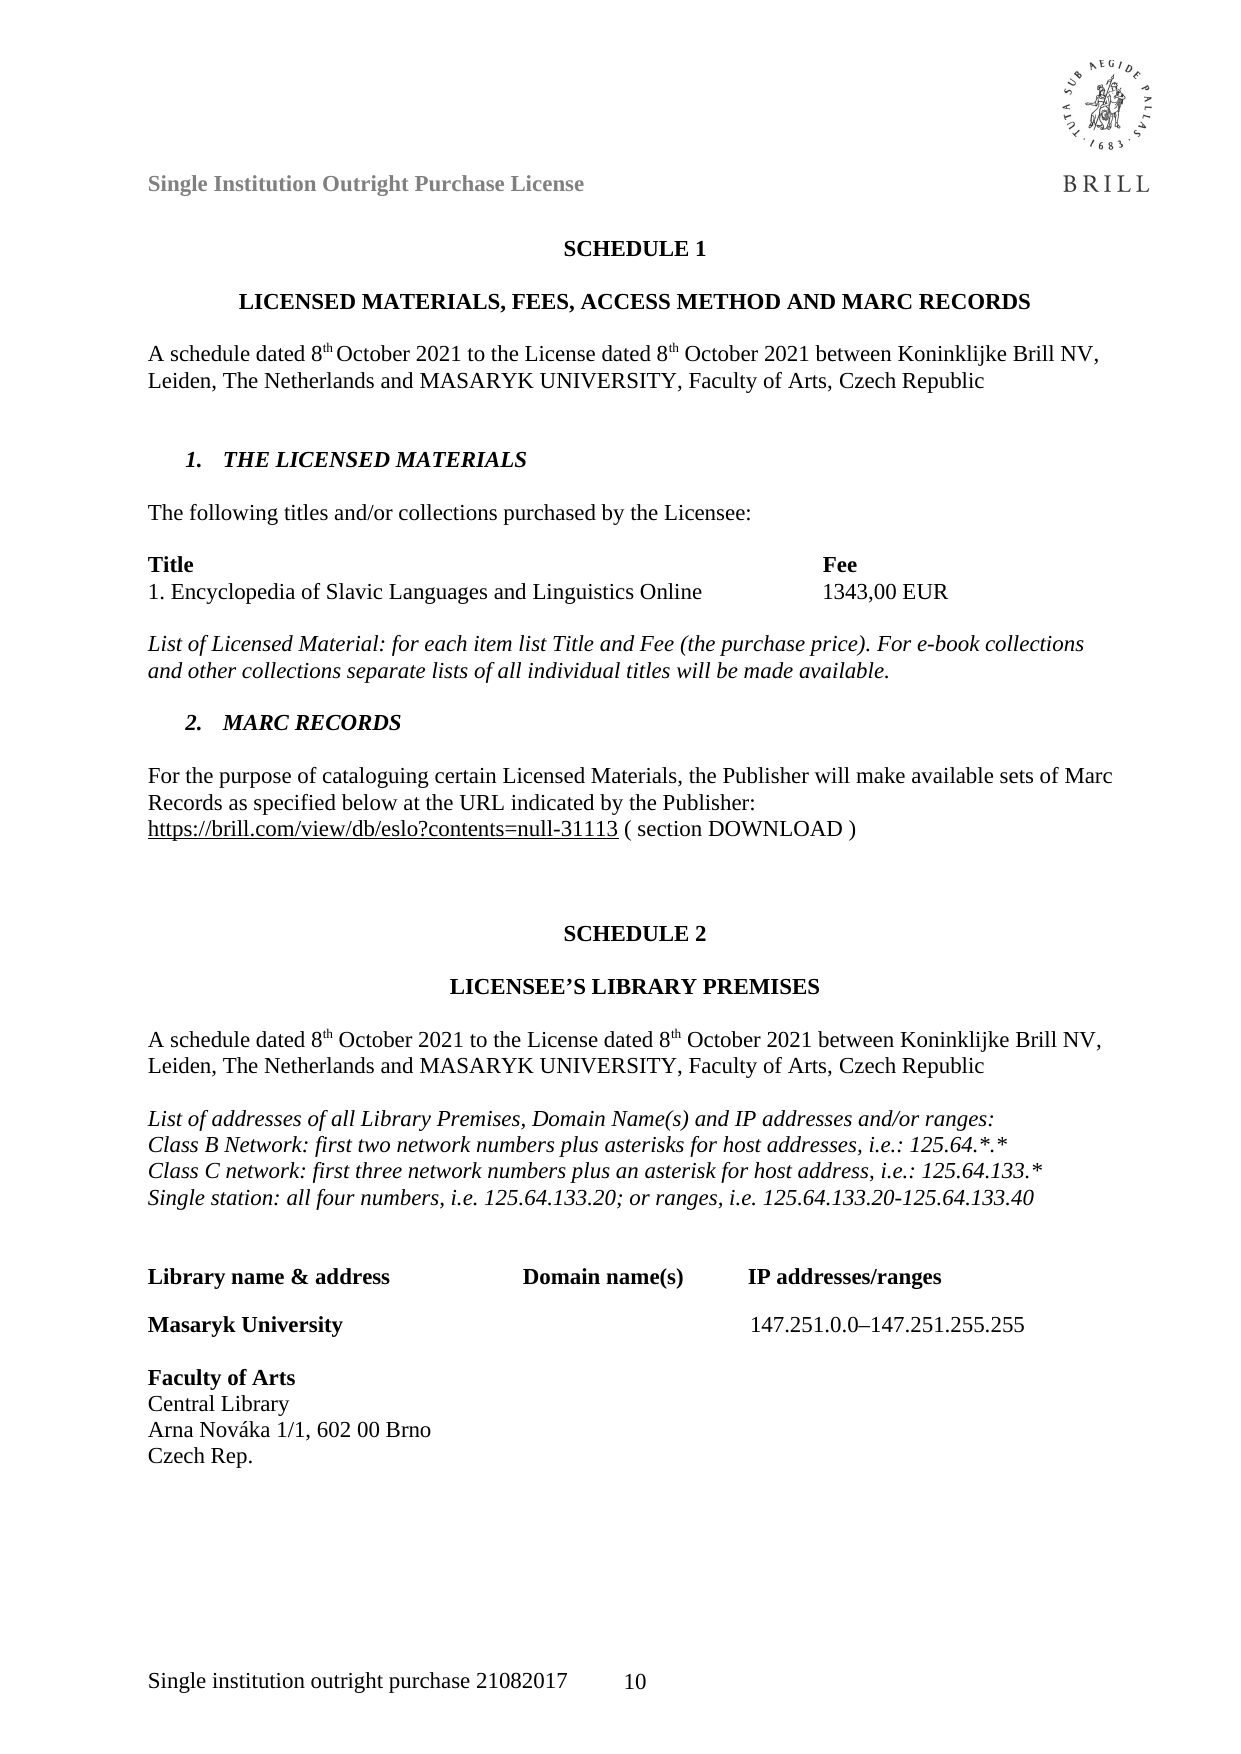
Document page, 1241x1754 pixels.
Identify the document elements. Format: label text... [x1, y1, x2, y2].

text For the purpose of cataloguing certain Licensed Materials, the Publisher will make available sets of Marc Records as specified below at the URL indicated by the Publisher: [148, 762, 1122, 815]
text Faculty of Arts Central Library Arna Nováka 1/1, 602 00 Brno [148, 1363, 1122, 1443]
text A schedule dated 8th October 2021 to the License dated 8th October 2021 between Koninklijke Brill NV, Leiden, The Netherlands and MASARYK UNIVERSITY, Faculty of Arts, Czech Republic [148, 341, 1122, 393]
text The following titles and/or collections purchased by the Licensee: [148, 499, 1122, 525]
subtitle Library name & address Domain name(s) IP addresses/ranges [148, 1263, 1122, 1289]
text SCHEDULE 1 [148, 235, 1122, 261]
subtitle Title Fee [148, 551, 1122, 578]
subtitle Class B Network: first two network numbers plus asterisks for host addresses, i.e.: 125.64.*.* [148, 1131, 1122, 1157]
picture [1062, 60, 1152, 192]
text https://brill.com/view/db/eslo?contents=null-31113 ( section DOWNLOAD ) [148, 815, 1122, 841]
subtitle THE LICENSED MATERIALS [185, 446, 1122, 472]
subtitle Single station: all four numbers, i.e. 125.64.133.20; or ranges, i.e. 125.64.133.20-125.64.133.40 [148, 1184, 1122, 1210]
list MARC RECORDS [185, 709, 1122, 736]
subtitle Class C network: first three network numbers plus an asterisk for host address, i.e.: 125.64.133.* [148, 1157, 1122, 1184]
text SCHEDULE 2 [148, 920, 1122, 947]
text Czech Rep. [148, 1443, 1122, 1469]
subtitle List of addresses of all Library Premises, Domain Name(s) and IP addresses and/or ranges: [148, 1105, 1122, 1131]
text List of Licensed Material: for each item list Title and Fee (the purchase price). For e-book collections and other collections separate lists of all individual titles will be made available. [148, 630, 1122, 683]
text LICENSED MATERIALS, FEES, ACCESS METHOD AND MARC RECORDS [148, 288, 1122, 314]
text LICENSEE’S LIBRARY PREMISES [148, 973, 1122, 999]
text 1. Encyclopedia of Slavic Languages and Linguistics Online 1343,00 EUR [148, 578, 1122, 604]
text Masaryk University 147.251.0.0–147.251.255.255 [148, 1311, 1122, 1337]
text A schedule dated 8th October 2021 to the License dated 8th October 2021 between Koninklijke Brill NV, Leiden, The Netherlands and MASARYK UNIVERSITY, Faculty of Arts, Czech Republic [148, 1026, 1122, 1078]
